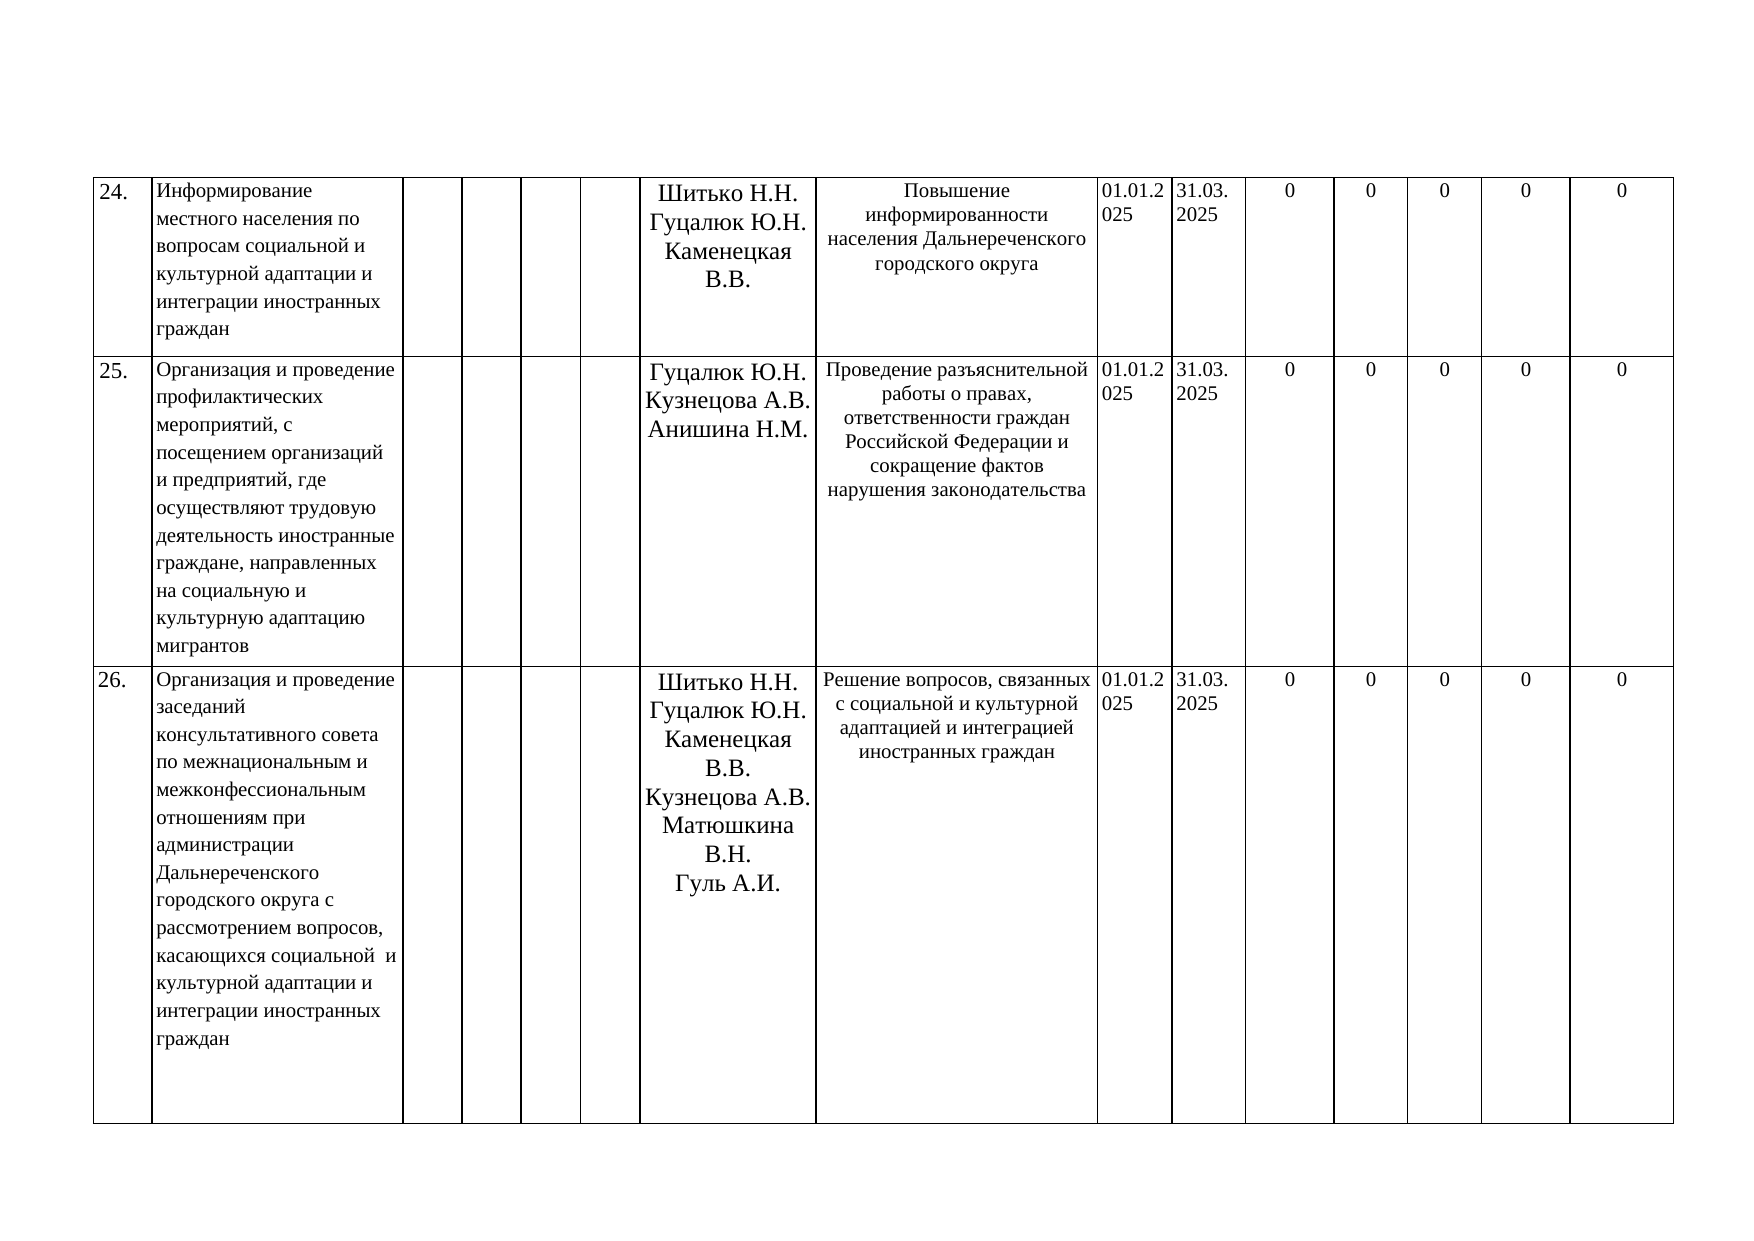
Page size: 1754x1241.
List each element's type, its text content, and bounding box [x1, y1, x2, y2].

table_cell [581, 178, 639, 356]
table_cell 25. [94, 357, 151, 666]
table_cell 31.03. 2025 [1173, 357, 1245, 666]
table_cell [581, 667, 639, 1123]
table_cell [522, 357, 580, 666]
table_cell 0 [1571, 357, 1673, 666]
table_cell [581, 357, 639, 666]
table_cell 0 [1408, 178, 1481, 356]
table_cell 0 [1335, 357, 1407, 666]
table_cell 01.01.2025 [1098, 357, 1171, 666]
table_cell [404, 357, 461, 666]
table_cell 31.03. 2025 [1173, 178, 1245, 356]
table_cell 0 [1571, 178, 1673, 356]
table_cell 26. [94, 667, 151, 1123]
table_cell Повышение информированности населения Дальнереченского городского округа [817, 178, 1097, 356]
table_cell 0 [1246, 357, 1333, 666]
table_cell Проведение разъяснительной работы о правах, ответственности граждан Российской Федерации и сокращение фактов нарушения законодательства [817, 357, 1097, 666]
table_cell 0 [1335, 178, 1407, 356]
table_cell 0 [1408, 357, 1481, 666]
table_cell 0 [1408, 667, 1481, 1123]
table_cell Гуцалюк Ю.Н. Кузнецова А.В. Анишина Н.М. [641, 357, 815, 666]
table_cell [404, 178, 461, 356]
table_cell Решение вопросов, связанных с социальной и культурной адаптацией и интеграцией иностранных граждан [817, 667, 1097, 1123]
table_cell 0 [1482, 178, 1569, 356]
table_cell 0 [1246, 178, 1333, 356]
table_cell 0 [1335, 667, 1407, 1123]
table_cell 0 [1482, 357, 1569, 666]
table_cell [463, 667, 520, 1123]
table_cell 0 [1571, 667, 1673, 1123]
table_cell Шитько Н.Н. Гуцалюк Ю.Н. Каменецкая В.В. Кузнецова А.В. Матюшкина В.Н. Гуль А.И. [641, 667, 815, 1123]
table_cell [404, 667, 461, 1123]
table_cell Информирование местного населения по вопросам социальной и культурной адаптации и интеграции иностранных граждан [153, 178, 402, 356]
table_cell 24. [94, 178, 151, 356]
table_cell 01.01.2025 [1098, 667, 1171, 1123]
table_cell 31.03. 2025 [1173, 667, 1245, 1123]
table_cell 0 [1246, 667, 1333, 1123]
table_cell 0 [1482, 667, 1569, 1123]
table_cell 01.01.2025 [1098, 178, 1171, 356]
table_cell [522, 667, 580, 1123]
table_cell Шитько Н.Н. Гуцалюк Ю.Н. Каменецкая В.В. [641, 178, 815, 356]
table_cell Организация и проведение заседаний консультативного совета по межнациональным и межконфессиональным отношениям при администрации Дальнереченского городского округа с рассмотрением вопросов, касающихся социальной и культурной адаптации и интеграции иностранных граждан [153, 667, 402, 1123]
table_cell [463, 178, 520, 356]
table_cell [463, 357, 520, 666]
table_cell [522, 178, 580, 356]
table_cell Организация и проведение профилактических мероприятий, с посещением организаций и предприятий, где осуществляют трудовую деятельность иностранные граждане, направленных на социальную и культурную адаптацию мигрантов [153, 357, 402, 666]
